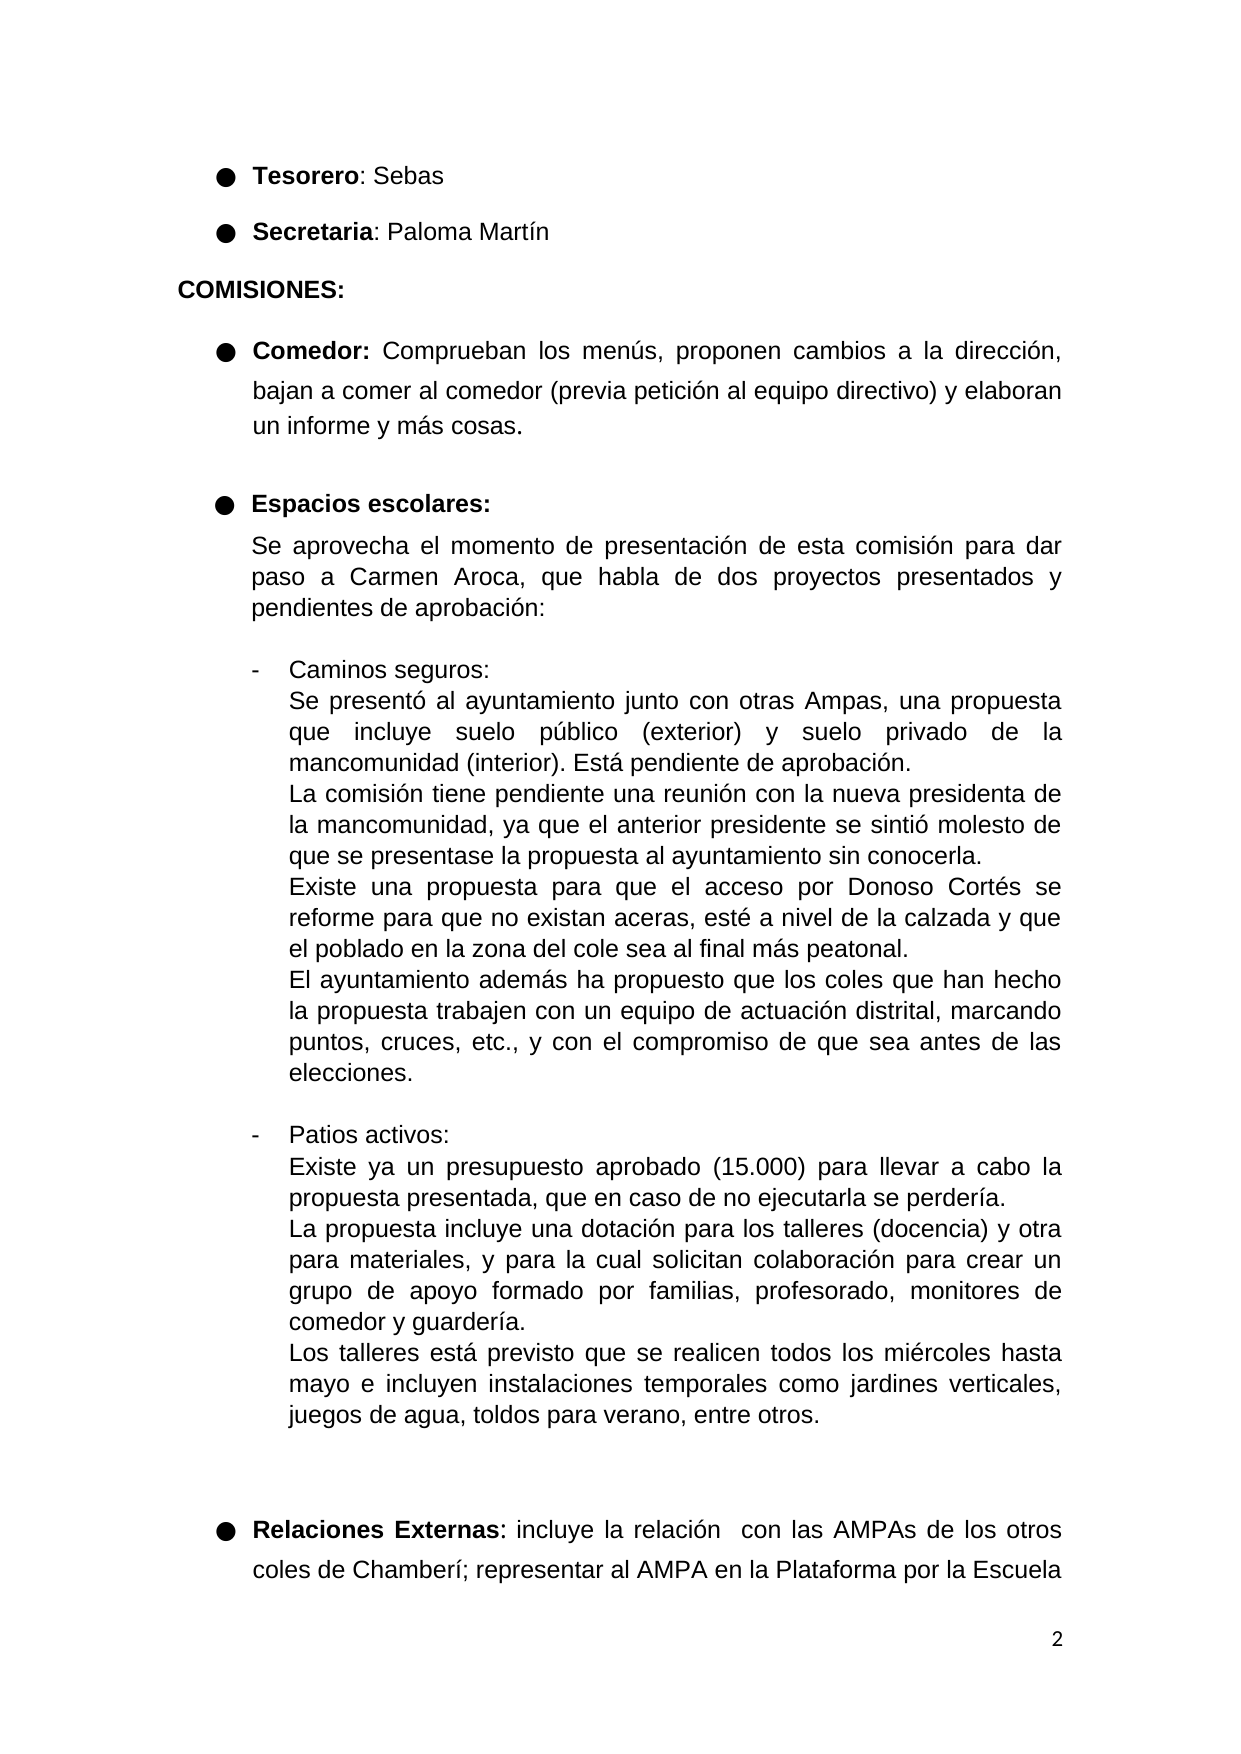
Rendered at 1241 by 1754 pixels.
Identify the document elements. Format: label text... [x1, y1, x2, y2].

text Existe ya un presupuesto aprobado (15.000) para llevar a cabo la propuesta presentada, que en caso de no ejecutarla se perdería. [288, 1152, 1063, 1211]
text Se presentó al ayuntamiento junto con otras Ampas, una propuesta que incluye suelo público (exterior) y suelo privado de la mancomunidad (interior). Está pendiente de aprobación. [288, 686, 1063, 777]
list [215, 1501, 1063, 1583]
text La propuesta incluye una dotación para los talleres (docencia) y otra para materiales, y para la cual solicitan colaboración para crear un grupo de apoyo formado por familias, profesorado, monitores de comedor y guardería. [288, 1214, 1063, 1336]
text COMISIONES: [177, 275, 1063, 304]
text Se aprovecha el momento de presentación de esta comisión para dar paso a Carmen Aroca, que habla de dos proyectos presentados y pendientes de aprobación: [251, 531, 1063, 622]
text Existe una propuesta para que el acceso por Donoso Cortés se reforme para que no existan aceras, esté a nivel de la calzada y que el poblado en la zona del cole sea al final más peatonal. [288, 872, 1063, 963]
text La comisión tiene pendiente una reunión con la nueva presidenta de la mancomunidad, ya que el anterior presidente se sintió molesto de que se presentase la propuesta al ayuntamiento sin conocerla. [288, 779, 1063, 870]
list Tesorero: Sebas [215, 148, 1063, 199]
text Los talleres está previsto que se realicen todos los miércoles hasta mayo e incluyen instalaciones temporales como jardines verticales, juegos de agua, toldos para verano, entre otros. [288, 1338, 1063, 1429]
text El ayuntamiento además ha propuesto que los coles que han hecho la propuesta trabajen con un equipo de actuación distrital, marcando puntos, cruces, etc., y con el compromiso de que sea antes de las elecciones. [288, 965, 1063, 1087]
list Espacios escolares: [213, 475, 1063, 527]
list Comedor: Comprueban los menús, proponen cambios a la dirección, bajan a comer al comedor (previa petición al equipo directivo) y elaboran un informe y más cosas. [215, 323, 1063, 442]
list Caminos seguros: [251, 655, 1063, 684]
list Patios activos: [251, 1121, 1063, 1149]
list Secretaria: Paloma Martín [215, 203, 1063, 254]
